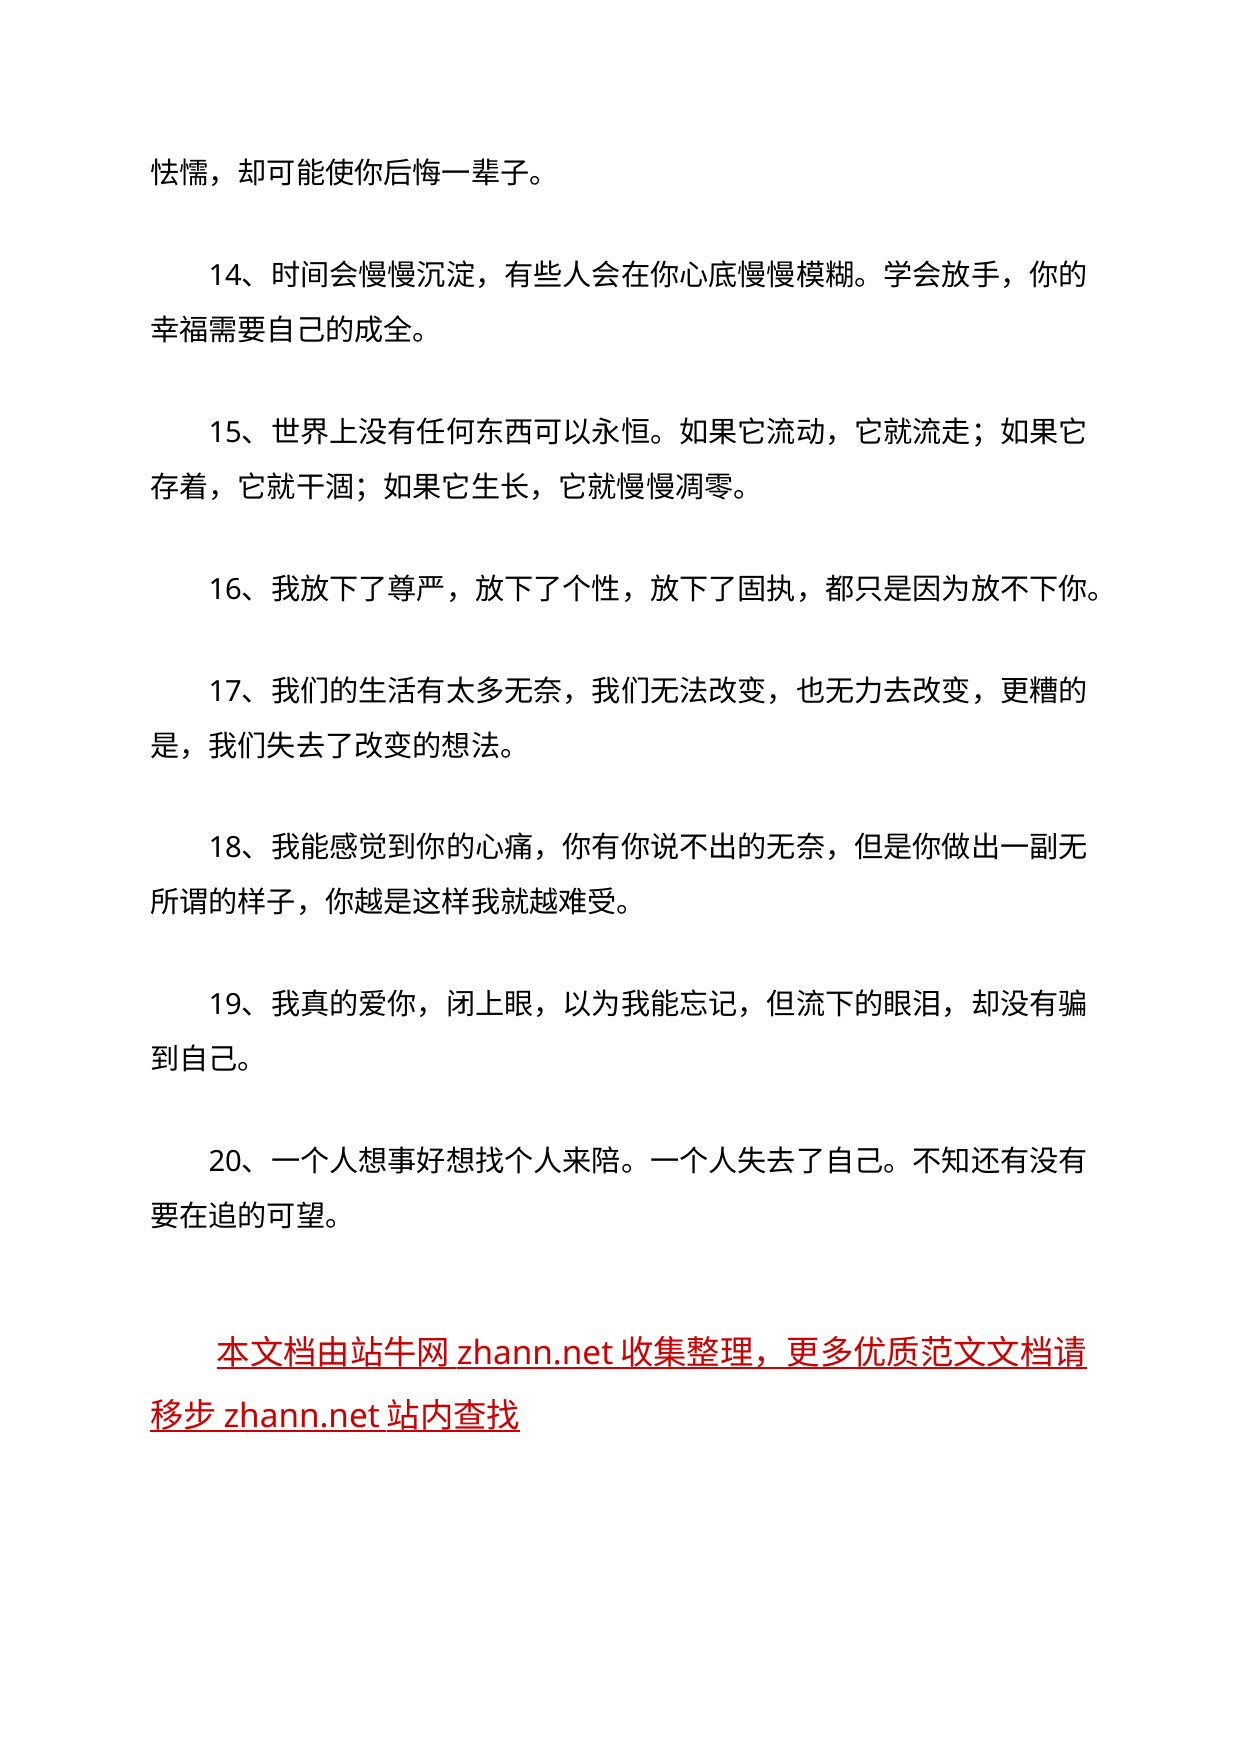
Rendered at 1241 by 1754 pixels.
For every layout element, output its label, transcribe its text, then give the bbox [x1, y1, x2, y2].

text 16、我放下了尊严，放下了个性，放下了固执，都只是因为放不下你。 [150, 565, 1090, 608]
text 14、时间会慢慢沉淀，有些人会在你心底慢慢模糊。学会放手，你的幸福需要自己的成全。 [150, 252, 1090, 349]
text 18、我能感觉到你的心痛，你有你说不出的无奈，但是你做出一副无所谓的样子，你越是这样我就越难受。 [150, 824, 1090, 921]
text 17、我们的生活有太多无奈，我们无法改变，也无力去改变，更糟的是，我们失去了改变的想法。 [150, 667, 1090, 764]
text 20、一个人想事好想找个人来陪。一个人失去了自己。不知还有没有要在追的可望。 [150, 1138, 1090, 1235]
text 19、我真的爱你，闭上眼，以为我能忘记，但流下的眼泪，却没有骗到自己。 [150, 981, 1090, 1078]
text 本文档由站牛网zhann.net收集整理，更多优质范文文档请移步zhann.net站内查找 [150, 1326, 1090, 1437]
text 15、世界上没有任何东西可以永恒。如果它流动，它就流走；如果它存着，它就干涸；如果它生长，它就慢慢凋零。 [150, 408, 1090, 506]
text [150, 150, 1090, 192]
